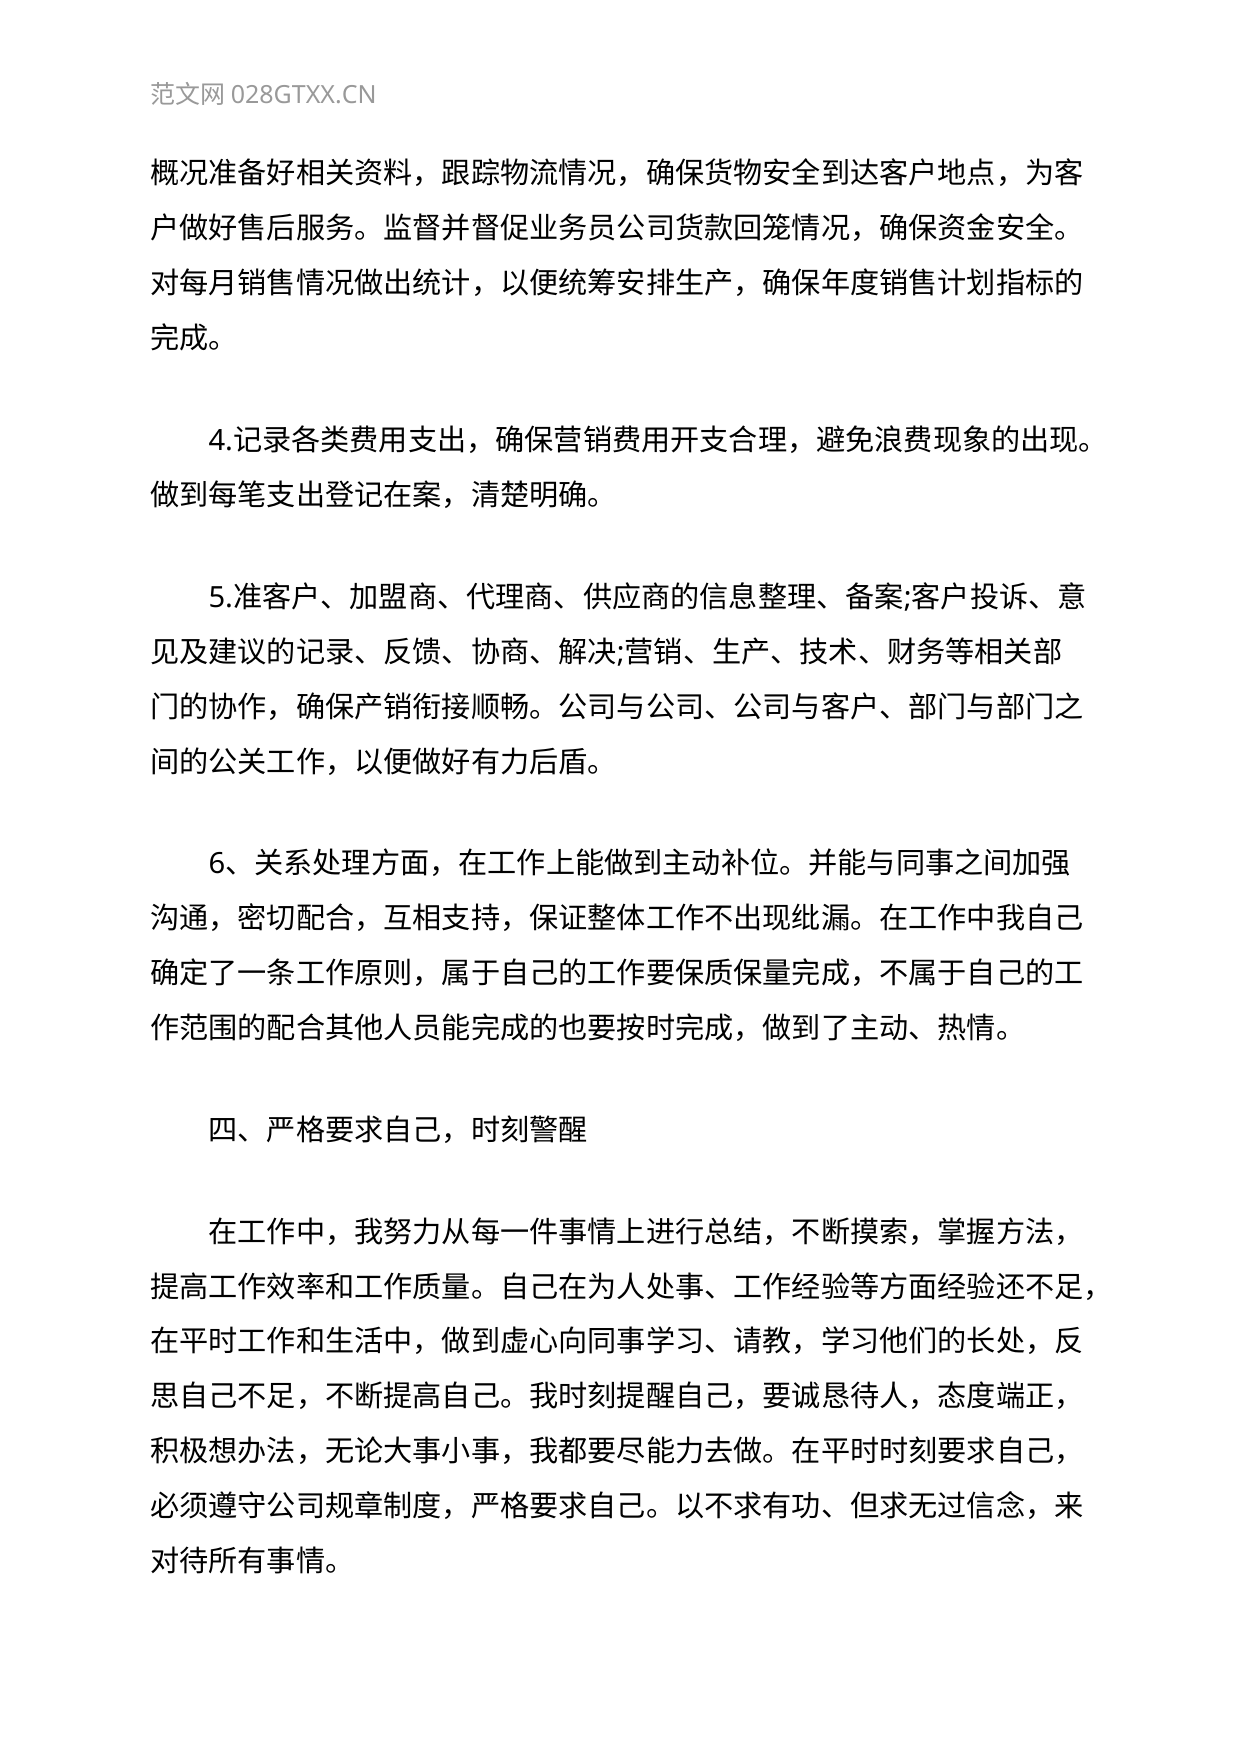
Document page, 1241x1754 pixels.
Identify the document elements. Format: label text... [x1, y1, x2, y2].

text 四、严格要求自己，时刻警醒 [150, 1106, 1090, 1149]
text 在工作中，我努力从每一件事情上进行总结，不断摸索，掌握方法，提高工作效率和工作质量。自己在为人处事、工作经验等方面经验还不足，在平时工作和生活中，做到虚心向同事学习、请教，学习他们的长处，反思自己不足，不断提高自己。我时刻提醒自己，要诚恳待人，态度端正，积极想办法，无论大事小事，我都要尽能力去做。在平时时刻要求自己，必须遵守公司规章制度，严格要求自己。以不求有功、但求无过信念，来对待所有事情。 [150, 1208, 1090, 1580]
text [150, 150, 1090, 357]
text 4.记录各类费用支出，确保营销费用开支合理，避免浪费现象的出现。做到每笔支出登记在案，清楚明确。 [150, 416, 1090, 514]
text 6、关系处理方面，在工作上能做到主动补位。并能与同事之间加强沟通，密切配合，互相支持，保证整体工作不出现纰漏。在工作中我自己确定了一条工作原则，属于自己的工作要保质保量完成，不属于自己的工作范围的配合其他人员能完成的也要按时完成，做到了主动、热情。 [150, 840, 1090, 1047]
text 5.准客户、加盟商、代理商、供应商的信息整理、备案;客户投诉、意见及建议的记录、反馈、协商、解决;营销、生产、技术、财务等相关部门的协作，确保产销衔接顺畅。公司与公司、公司与客户、部门与部门之间的公关工作，以便做好有力后盾。 [150, 573, 1090, 780]
